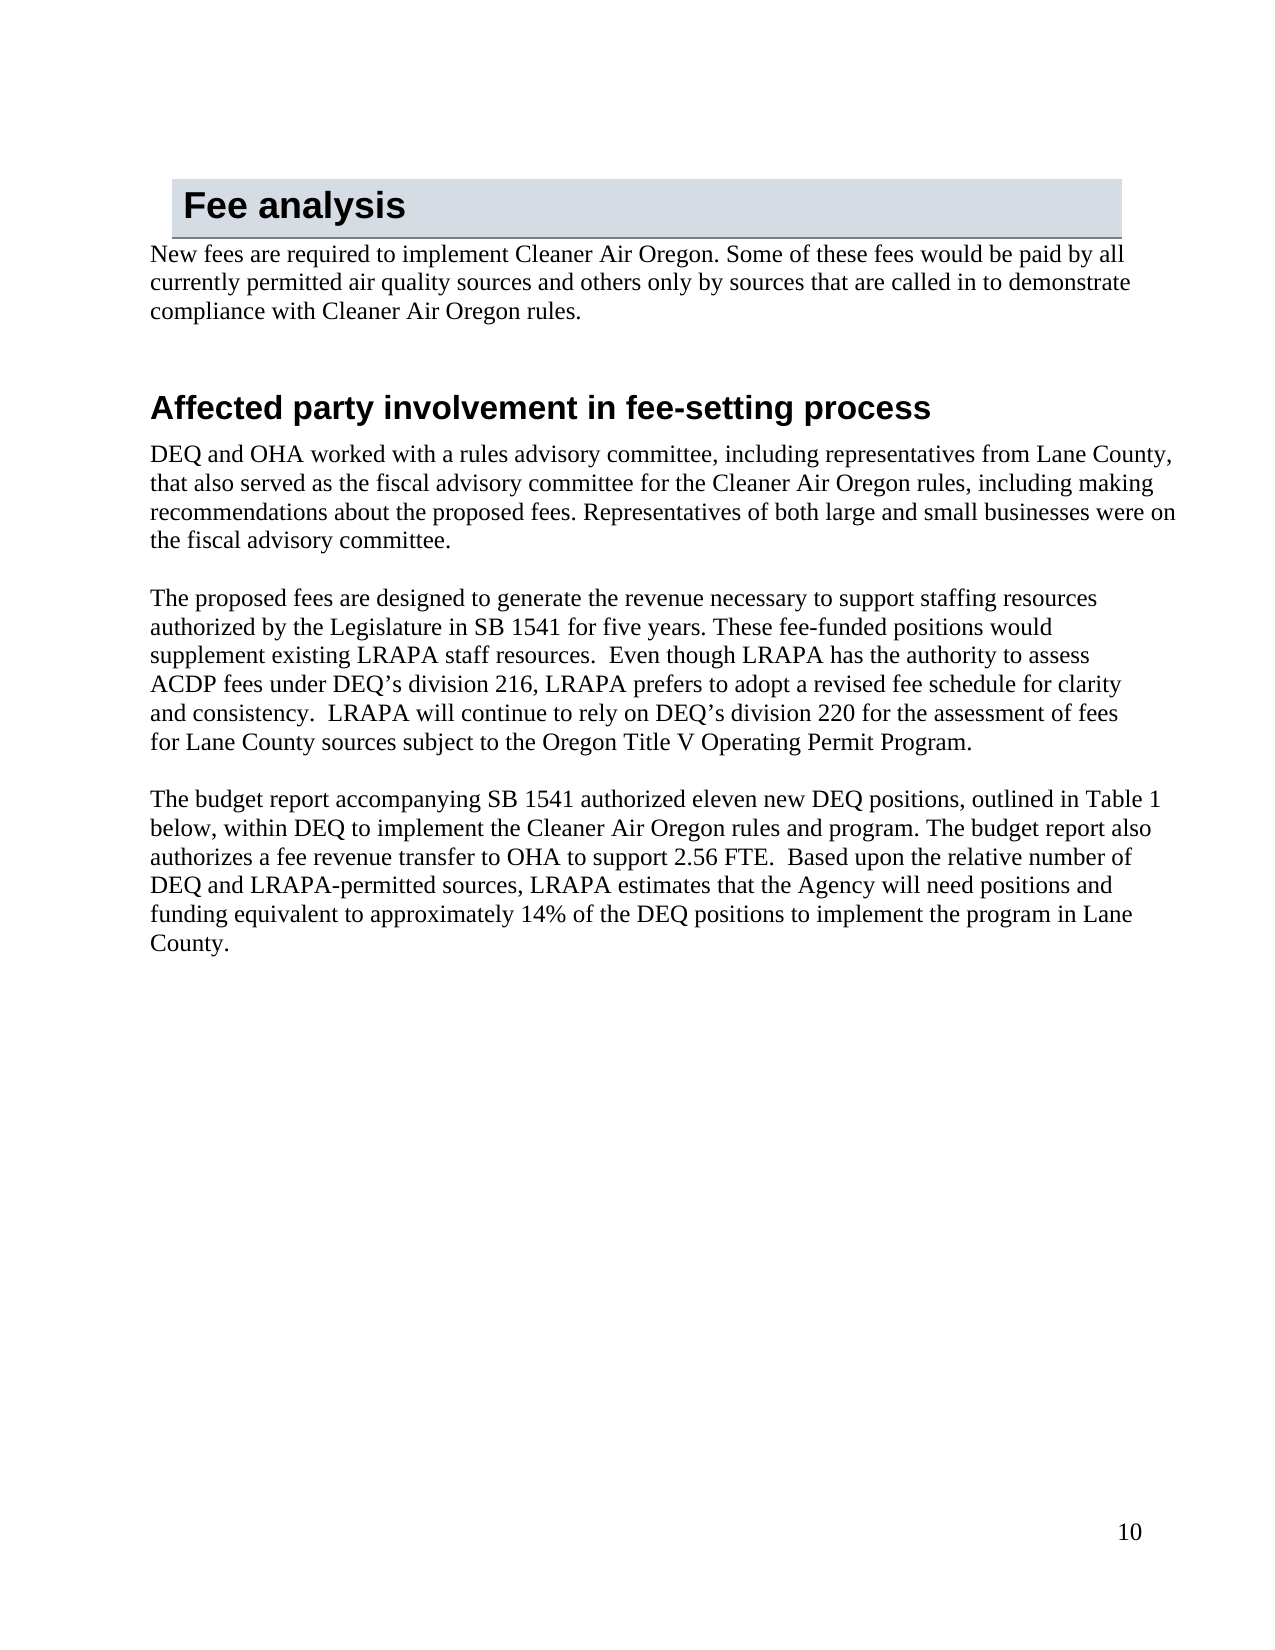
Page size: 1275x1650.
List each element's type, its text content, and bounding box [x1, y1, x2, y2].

text DEQ and OHA worked with a rules advisory committee, including representatives from Lane County, that also served as the fiscal advisory committee for the Cleaner Air Oregon rules, including making recommendations about the proposed fees. Representatives of both large and small businesses were on the fiscal advisory committee. [150, 439, 1189, 554]
subtitle Affected party involvement in fee-setting process [150, 388, 1144, 427]
text The proposed fees are designed to generate the revenue necessary to support staffing resources authorized by the Legislature in SB 1541 for five years. These fee-funded positions would supplement existing LRAPA staff resources. Even though LRAPA has the authority to assess ACDP fees under DEQ’s division 216, LRAPA prefers to adopt a revised fee schedule for clarity and consistency. LRAPA will continue to rely on DEQ’s division 220 for the assessment of fees for Lane County sources subject to the Oregon Title V Operating Permit Program. [150, 583, 1142, 756]
text New fees are required to implement Cleaner Air Oregon. Some of these fees would be paid by all currently permitted air quality sources and others only by sources that are called in to demonstrate compliance with Cleaner Air Oregon rules. [150, 239, 1142, 325]
table_header Fee analysis [172, 179, 1122, 237]
text The budget report accompanying SB 1541 authorized eleven new DEQ positions, outlined in Table 1 below, within DEQ to implement the Cleaner Air Oregon rules and program. The budget report also authorizes a fee revenue transfer to OHA to support 2.56 FTE. Based upon the relative number of DEQ and LRAPA-permitted sources, LRAPA estimates that the Agency will need positions and funding equivalent to approximately 14% of the DEQ positions to implement the program in Lane County. [150, 784, 1189, 957]
